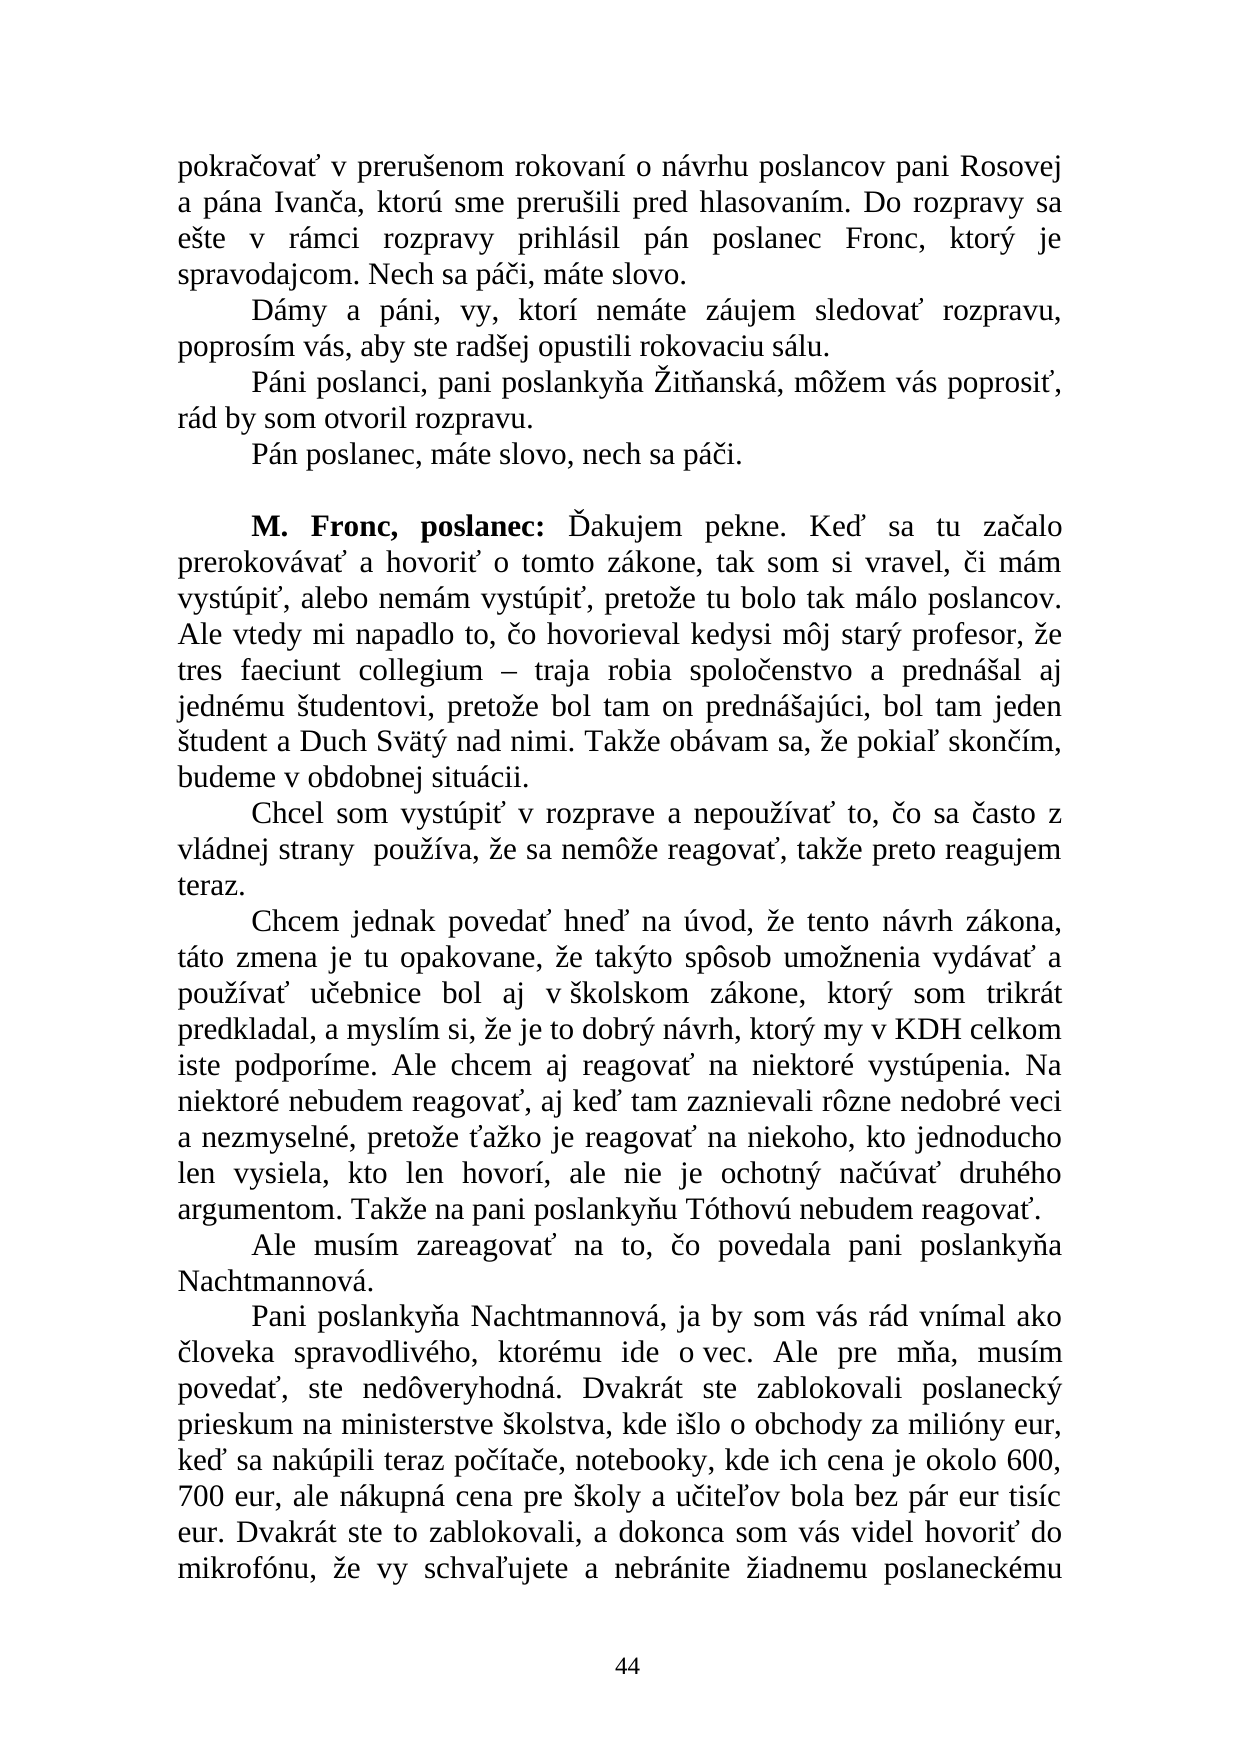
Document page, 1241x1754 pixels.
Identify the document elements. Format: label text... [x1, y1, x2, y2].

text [177, 148, 1063, 291]
text Pán poslanec, máte slovo, nech sa páči. [177, 435, 1063, 471]
text Chcel som vystúpiť v rozprave a nepoužívať to, čo sa často z vládnej strany používa, že sa nemôže reagovať, takže preto reagujem teraz. [177, 794, 1063, 902]
text M. Fronc, poslanec: Ďakujem pekne. Keď sa tu začalo prerokovávať a hovoriť o tomto zákone, tak som si vravel, či mám vystúpiť, alebo nemám vystúpiť, pretože tu bolo tak málo poslancov. Ale vtedy mi napadlo to, čo hovorieval kedysi môj starý profesor, že tres faeciunt collegium – traja robia spoločenstvo a prednášal aj jednému študentovi, pretože bol tam on prednášajúci, bol tam jeden študent a Duch Svätý nad nimi. Takže obávam sa, že pokiaľ skončím, budeme v obdobnej situácii. [177, 507, 1063, 794]
text Chcem jednak povedať hneď na úvod, že tento návrh zákona, táto zmena je tu opakovane, že takýto spôsob umožnenia vydávať a používať učebnice bol aj v školskom zákone, ktorý som trikrát predkladal, a myslím si, že je to dobrý návrh, ktorý my v KDH celkom iste podporíme. Ale chcem aj reagovať na niektoré vystúpenia. Na niektoré nebudem reagovať, aj keď tam zaznievali rôzne nedobré veci a nezmyselné, pretože ťažko je reagovať na niekoho, kto jednoducho len vysiela, kto len hovorí, ale nie je ochotný načúvať druhého argumentom. Takže na pani poslankyňu Tóthovú nebudem reagovať. [177, 902, 1063, 1226]
text Dámy a páni, vy, ktorí nemáte záujem sledovať rozpravu, poprosím vás, aby ste radšej opustili rokovaciu sálu. [177, 291, 1063, 363]
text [177, 1298, 1063, 1585]
text Ale musím zareagovať na to, čo povedala pani poslankyňa Nachtmannová. [177, 1226, 1063, 1298]
text Páni poslanci, pani poslankyňa Žitňanská, môžem vás poprosiť, rád by som otvoril rozpravu. [177, 363, 1063, 435]
